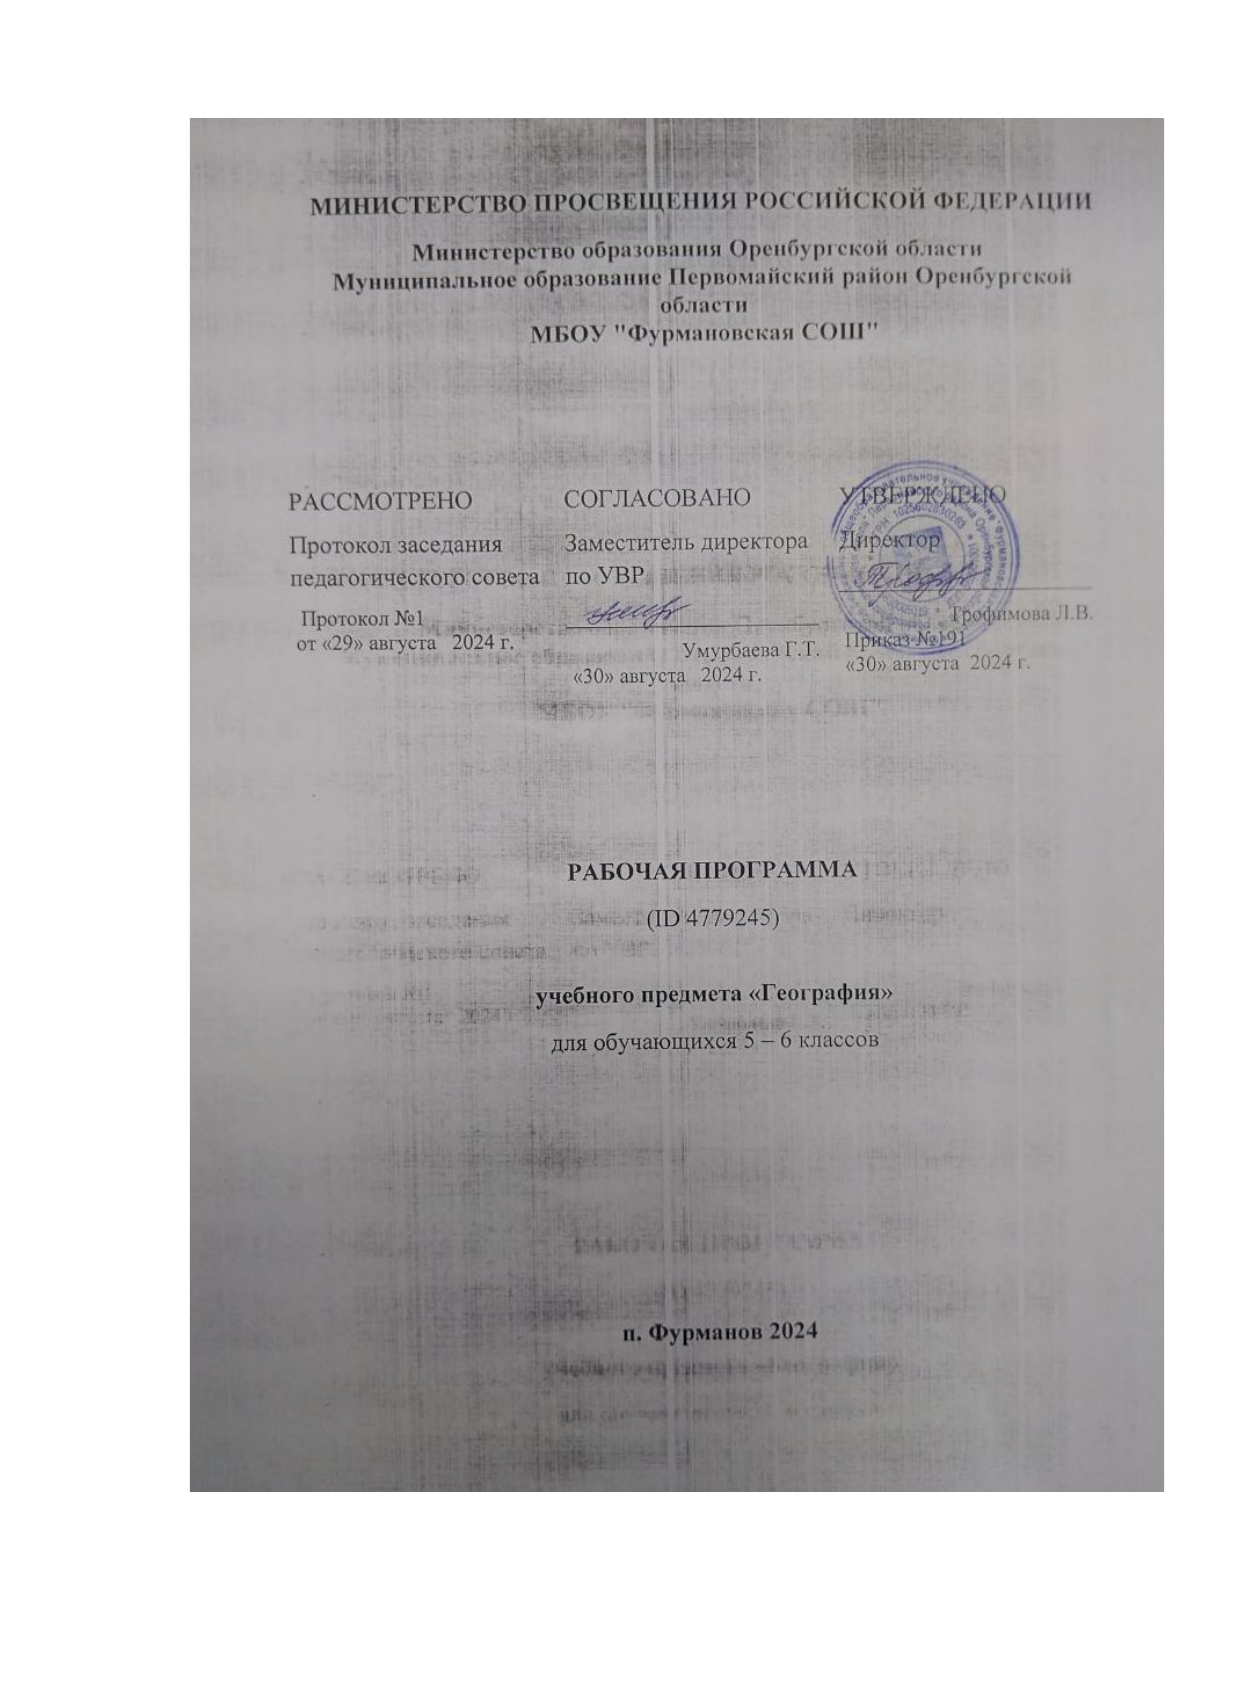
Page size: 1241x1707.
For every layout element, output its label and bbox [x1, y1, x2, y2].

picture [189, 118, 1165, 1492]
